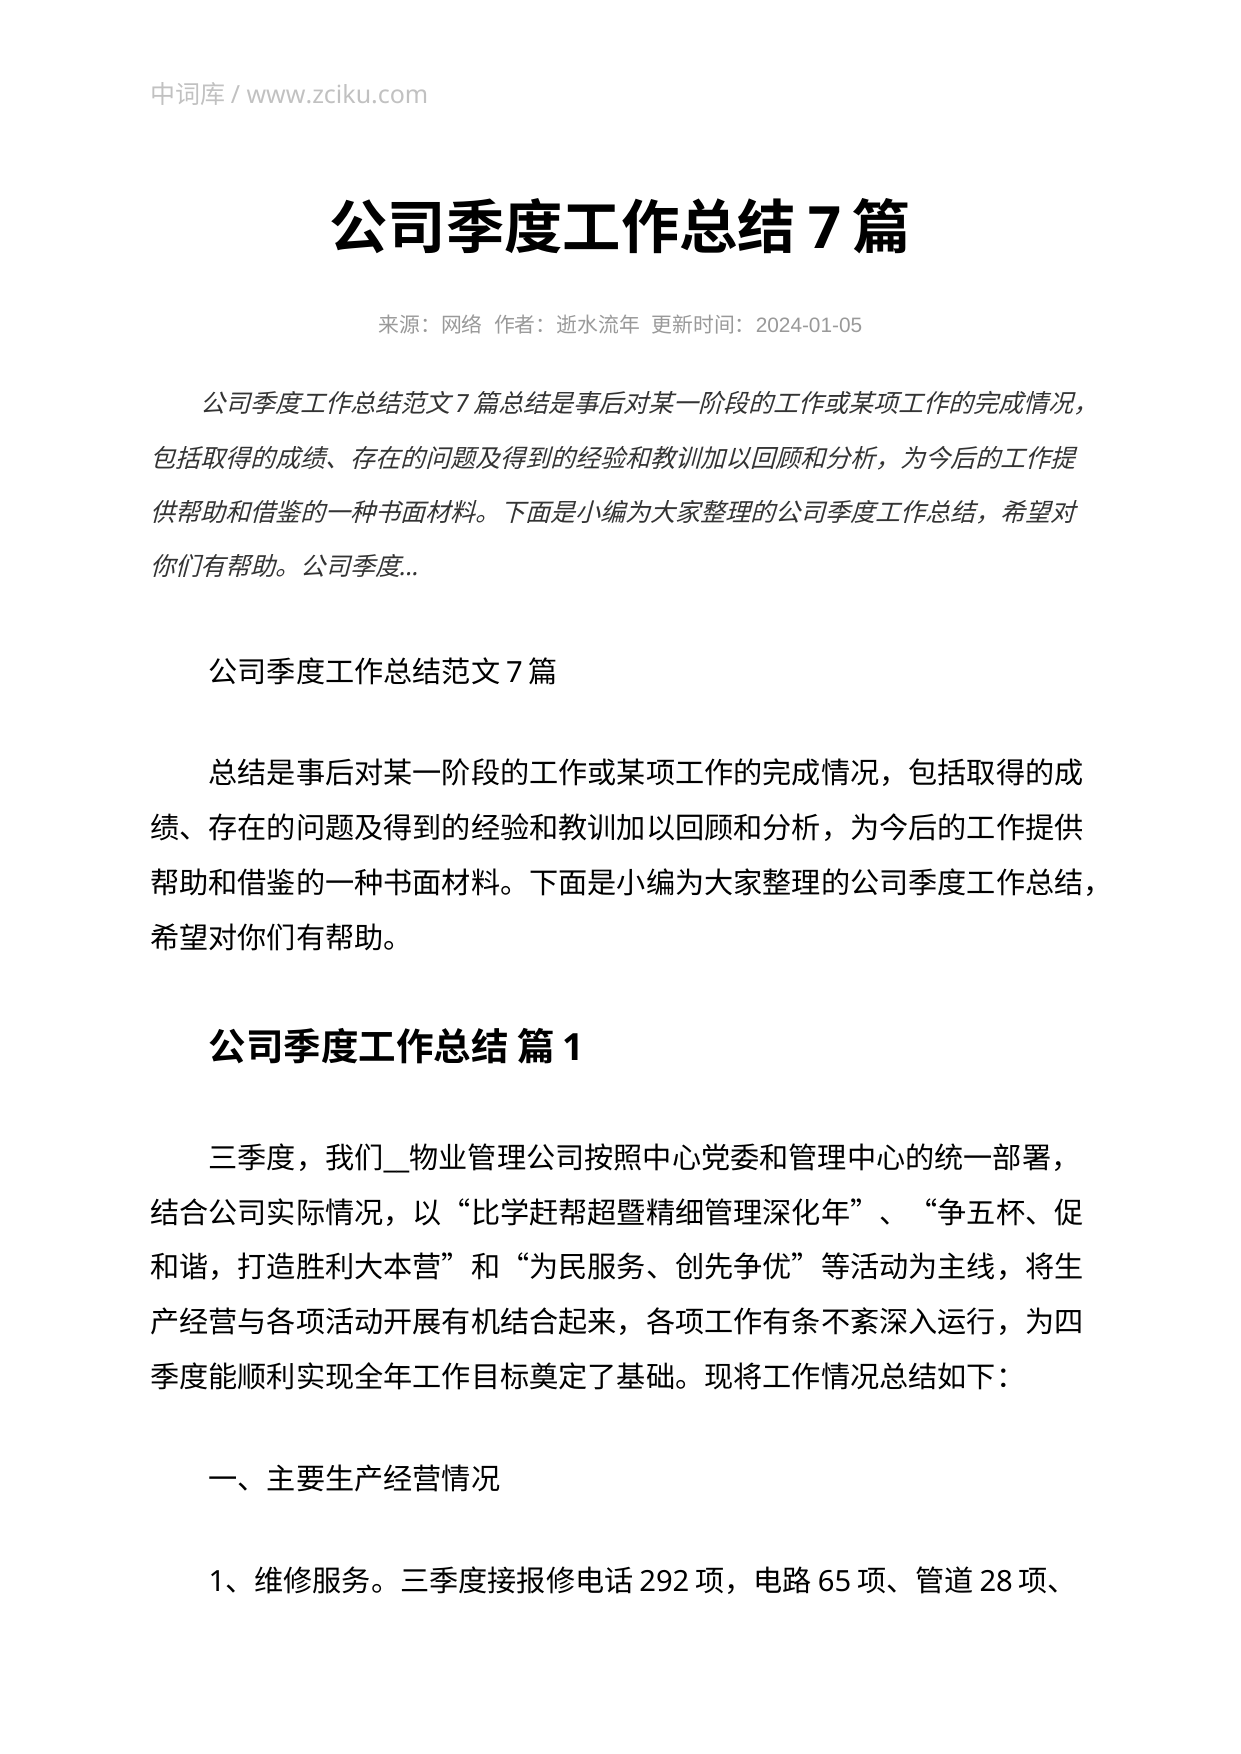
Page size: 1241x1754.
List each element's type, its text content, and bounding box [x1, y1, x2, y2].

text 来源：网络 作者：逝水流年 更新时间：2024-01-05 [150, 313, 1090, 337]
text 总结是事后对某一阶段的工作或某项工作的完成情况，包括取得的成绩、存在的问题及得到的经验和教训加以回顾和分析，为今后的工作提供帮助和借鉴的一种书面材料。下面是小编为大家整理的公司季度工作总结，希望对你们有帮助。 [150, 750, 1090, 957]
subtitle 公司季度工作总结7篇 [150, 181, 1090, 266]
text 公司季度工作总结 篇1 [150, 1017, 1090, 1071]
text 公司季度工作总结范文7篇 [150, 648, 1090, 691]
text 公司季度工作总结范文7篇总结是事后对某一阶段的工作或某项工作的完成情况，包括取得的成绩、存在的问题及得到的经验和教训加以回顾和分析，为今后的工作提供帮助和借鉴的一种书面材料。下面是小编为大家整理的公司季度工作总结，希望对你们有帮助。公司季度... [150, 384, 1090, 583]
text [150, 1557, 1090, 1600]
text 一、主要生产经营情况 [150, 1456, 1090, 1498]
text 三季度，我们__物业管理公司按照中心党委和管理中心的统一部署，结合公司实际情况，以“比学赶帮超暨精细管理深化年”、“争五杯、促和谐，打造胜利大本营”和“为民服务、创先争优”等活动为主线，将生产经营与各项活动开展有机结合起来，各项工作有条不紊深入运行，为四季度能顺利实现全年工作目标奠定了基础。现将工作情况总结如下： [150, 1134, 1090, 1396]
